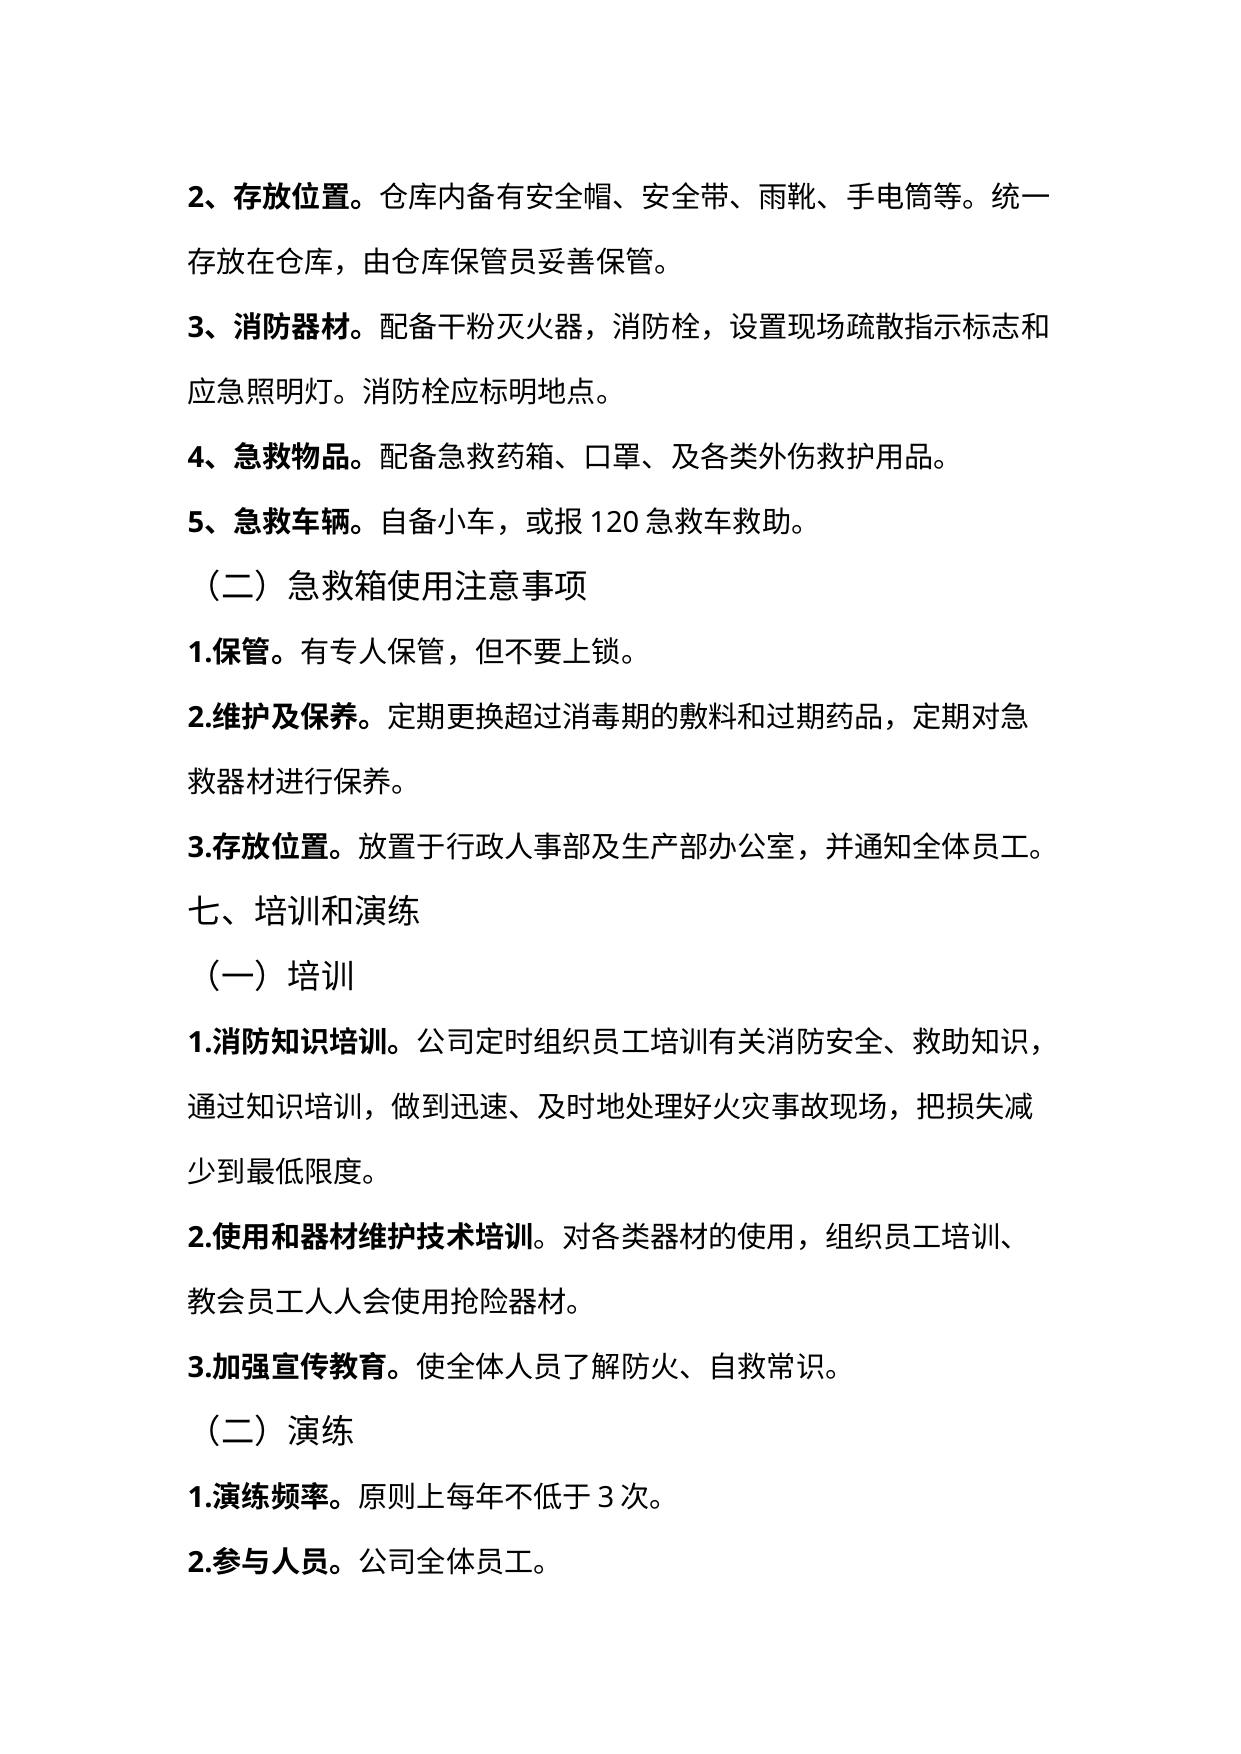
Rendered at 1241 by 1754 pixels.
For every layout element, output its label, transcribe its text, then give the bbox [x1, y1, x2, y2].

text 2.维护及保养。定期更换超过消毒期的敷料和过期药品，定期对急救器材进行保养。 [187, 682, 1053, 812]
text （二）演练 [187, 1397, 1053, 1462]
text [187, 162, 1053, 617]
text （一）培训 1.消防知识培训。公司定时组织员工培训有关消防安全、救助知识，通过知识培训，做到迅速、及时地处理好火灾事故现场，把损失减少到最低限度。 2.使用和器材维护技术培训。对各类器材的使用，组织员工培训、教会员工人人会使用抢险器材。 [187, 942, 1053, 1332]
text 2.参与人员。公司全体员工。 [187, 1527, 1053, 1592]
text 1.演练频率。原则上每年不低于3次。 [187, 1462, 1053, 1527]
text 3.加强宣传教育。使全体人员了解防火、自救常识。 [187, 1332, 1053, 1397]
text 3.存放位置。放置于行政人事部及生产部办公室，并通知全体员工。 七、培训和演练 [187, 812, 1053, 942]
text 1.保管。有专人保管，但不要上锁。 [187, 617, 1053, 682]
